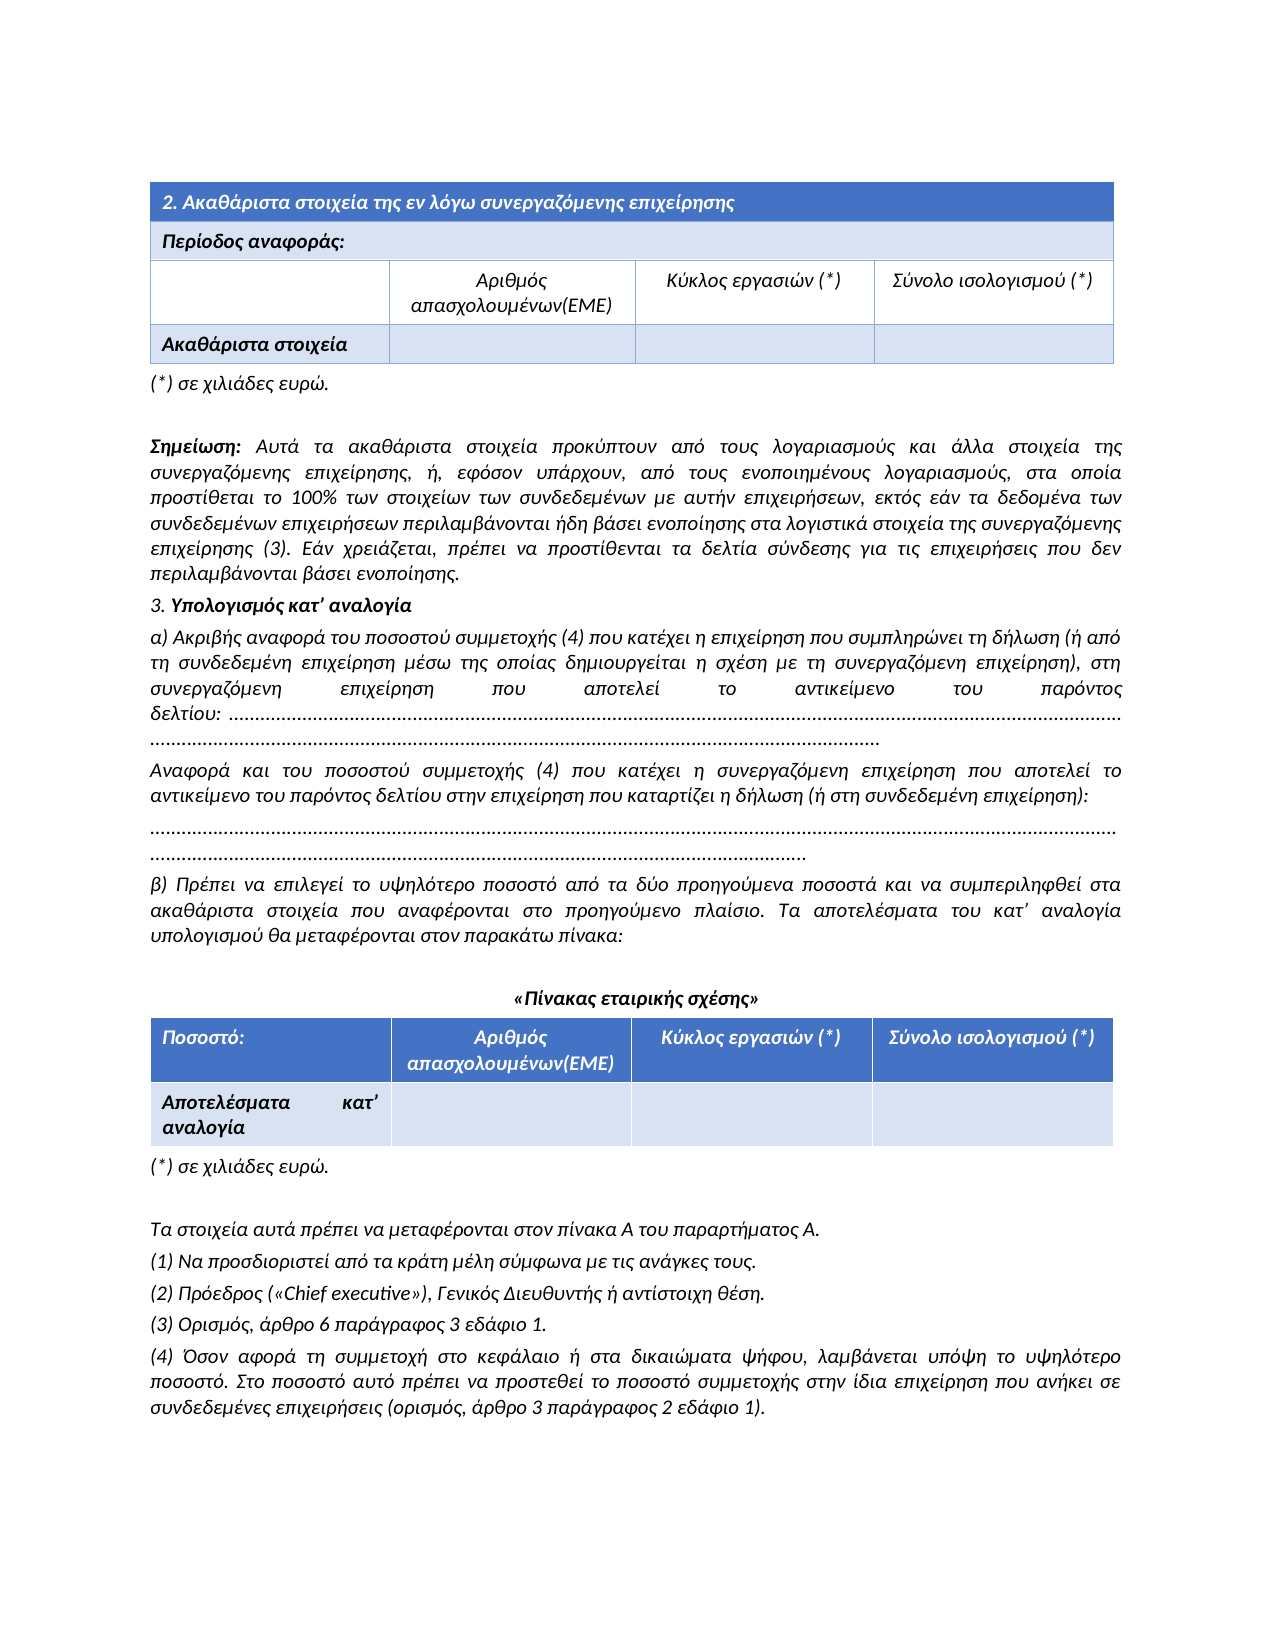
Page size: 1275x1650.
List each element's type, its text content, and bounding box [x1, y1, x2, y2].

table_cell Κύκλος εργασιών (*) [636, 261, 874, 324]
table_header Ποσοστό: [151, 1018, 391, 1082]
table_cell Σύνολο ισολογισμού (*) [875, 261, 1113, 324]
text α) Ακριβής αναφορά του ποσοστού συμμετοχής (4) που κατέχει η επιχείρηση που συμπληρώνει τη δήλωση (ή από τη συνδεδεμένη επιχείρηση μέσω της οποίας δημιουργείται η σχέση με τη συνεργαζόμενη επιχείρηση), στη συνεργαζόμενη επιχείρηση που αποτελεί το αντικείμενο του παρόντος δελτίου: ..................................................................................................................................................................................................................................................................................................................... [150, 624, 1125, 751]
text β) Πρέπει να επιλεγεί το υψηλότερο ποσοστό από τα δύο προηγούμενα ποσοστά και να συμπεριληφθεί στα ακαθάριστα στοιχεία που αναφέρονται στο προηγούμενο πλαίσιο. Τα αποτελέσματα του κατ’ αναλογία υπολογισμού θα μεταφέρονται στον παρακάτω πίνακα: [150, 871, 1125, 948]
table_header Αριθμός απασχολουμένων(ΕΜΕ) [392, 1018, 631, 1082]
table_cell Περίοδος αναφοράς: [151, 222, 1113, 259]
text Αναφορά και του ποσοστού συμμετοχής (4) που κατέχει η συνεργαζόμενη επιχείρηση που αποτελεί το αντικείμενο του παρόντος δελτίου στην επιχείρηση που καταρτίζει η δήλωση (ή στη συνδεδεμένη επιχείρηση): [150, 757, 1125, 808]
table_cell [632, 1083, 872, 1146]
text (*) σε χιλιάδες ευρώ. [150, 1153, 1125, 1179]
table_cell Αριθμός απασχολουμένων(ΕΜΕ) [390, 261, 635, 324]
text (3) Ορισμός, άρθρο 6 παράγραφος 3 εδάφιο 1. [150, 1312, 1125, 1337]
text «Πίνακας εταιρικής σχέσης» [150, 986, 1125, 1011]
text (4) Όσον αφορά τη συμμετοχή στο κεφάλαιο ή στα δικαιώματα ψήφου, λαμβάνεται υπόψη το υψηλότερο ποσοστό. Στο ποσοστό αυτό πρέπει να προστεθεί το ποσοστό συμμετοχής στην ίδια επιχείρηση που ανήκει σε συνδεδεμένες επιχειρήσεις (ορισμός, άρθρο 3 παράγραφος 2 εδάφιο 1). [150, 1343, 1125, 1419]
table_cell Αποτελέσματα κατ’ αναλογία [151, 1083, 391, 1146]
text (*) σε χιλιάδες ευρώ. [150, 370, 1125, 396]
table_header Σύνολο ισολογισμού (*) [873, 1018, 1113, 1082]
table_cell [151, 261, 389, 324]
table_cell [875, 325, 1113, 363]
text Σημείωση: Αυτά τα ακαθάριστα στοιχεία προκύπτουν από τους λογαριασμούς και άλλα στοιχεία της συνεργαζόμενης επιχείρησης, ή, εφόσον υπάρχουν, από τους ενοποιημένους λογαριασμούς, στα οποία προστίθεται το 100% των στοιχείων των συνδεδεμένων με αυτήν επιχειρήσεων, εκτός εάν τα δεδομένα των συνδεδεμένων επιχειρήσεων περιλαμβάνονται ήδη βάσει ενοποίησης στα λογιστικά στοιχεία της συνεργαζόμενης επιχείρησης (3). Εάν χρειάζεται, πρέπει να προστίθενται τα δελτία σύνδεσης για τις επιχειρήσεις που δεν περιλαμβάνονται βάσει ενοποίησης. [150, 433, 1125, 586]
table_cell [873, 1083, 1113, 1146]
text ..................................................................................................................................................................................................................................................................................................................... [150, 814, 1125, 865]
text Τα στοιχεία αυτά πρέπει να μεταφέρονται στον πίνακα Α του παραρτήματος Α. [150, 1217, 1125, 1242]
text (1) Να προσδιοριστεί από τα κράτη μέλη σύμφωνα με τις ανάγκες τους. [150, 1248, 1125, 1274]
text 3. Υπολογισμός κατ’ αναλογία [150, 592, 1125, 618]
table_cell [392, 1083, 631, 1146]
table_cell [636, 325, 874, 363]
table_cell Ακαθάριστα στοιχεία [151, 325, 389, 363]
table_header Κύκλος εργασιών (*) [632, 1018, 872, 1082]
table_cell [390, 325, 635, 363]
table_header 2. Ακαθάριστα στοιχεία της εν λόγω συνεργαζόμενης επιχείρησης [151, 183, 1113, 221]
text (2) Πρόεδρος («Chief executive»), Γενικός Διευθυντής ή αντίστοιχη θέση. [150, 1280, 1125, 1305]
